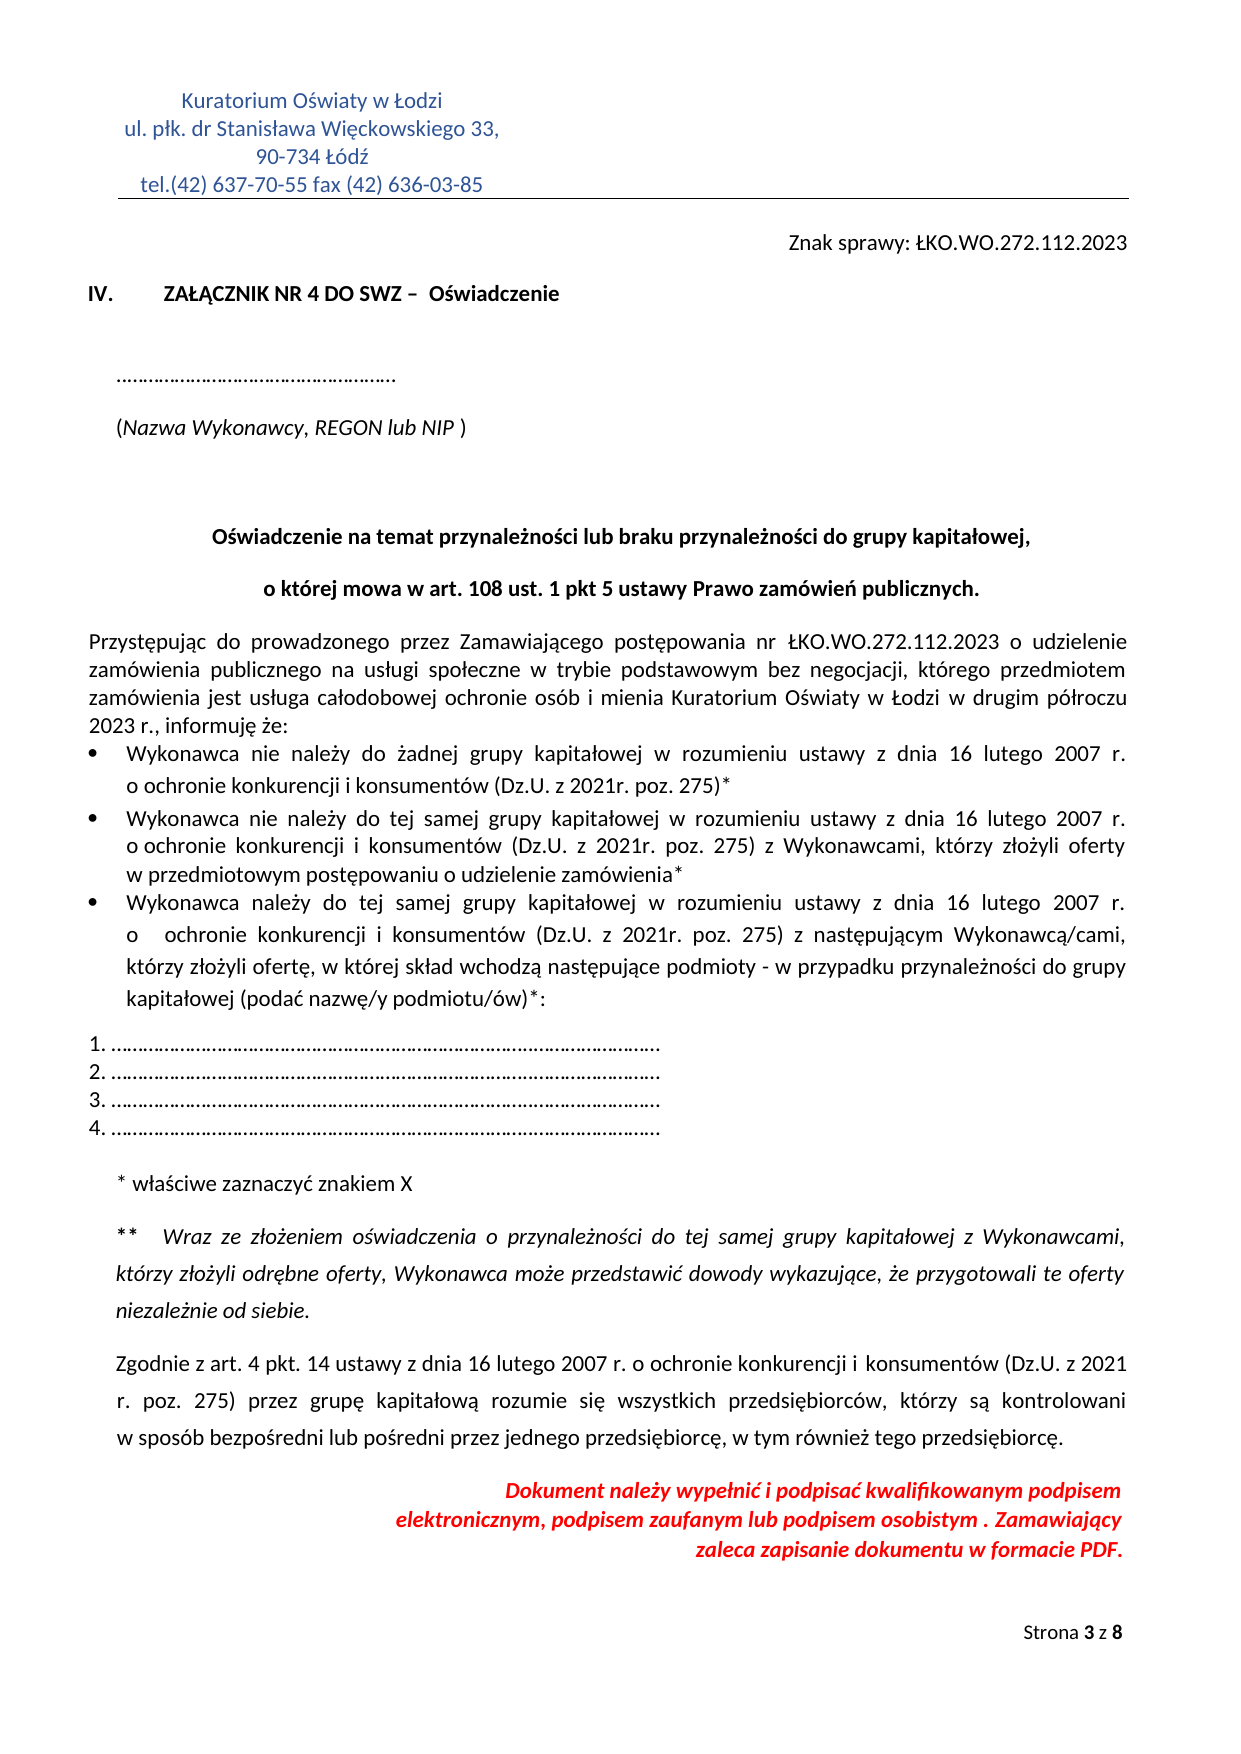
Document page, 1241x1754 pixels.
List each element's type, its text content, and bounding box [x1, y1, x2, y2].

text Dokument należy wypełnić i podpisać kwalifikowanym podpisem elektronicznym, podpisem zaufanym lub podpisem osobistym . Zamawiający zaleca zapisanie dokumentu w formacie PDF. [379, 1476, 1124, 1563]
text (Nazwa Wykonawcy, REGON lub NIP ) [116, 413, 1128, 441]
text 4. ……………………………………………………………………..…………………… [89, 1113, 1128, 1141]
text * właściwe zaznaczyć znakiem X [116, 1169, 1128, 1197]
text 2. ……………………………………………………………………..…………………… [89, 1057, 1128, 1085]
list Wykonawca nie należy do tej samej grupy kapitałowej w rozumieniu ustawy z dnia 16 lutego 2007 r. o ochronie konkurencji i konsumentów (Dz.U. z 2021r. poz. 275) z Wykonawcami, którzy złożyli oferty w przedmiotowym postępowaniu o udzielenie zamówienia* [89, 804, 1128, 888]
text Oświadczenie na temat przynależności lub braku przynależności do grupy kapitałowej, [116, 522, 1128, 550]
text 3. ……………………………………………………………………..…………………… [89, 1085, 1128, 1113]
text Przystępując do prowadzonego przez Zamawiającego postępowania nr ŁKO.WO.272.112.2023 o udzielenie zamówienia publicznego na usługi społeczne w trybie podstawowym bez negocjacji, którego przedmiotem zamówienia jest usługa całodobowej ochronie osób i mienia Kuratorium Oświaty w Łodzi w drugim półroczu 2023 r., informuję że: [89, 627, 1128, 739]
text 1. ……………………………………………………………………..…………………… [89, 1029, 1128, 1057]
text o której mowa w art. 108 ust. 1 pkt 5 ustawy Prawo zamówień publicznych. [116, 574, 1128, 602]
list Wykonawca nie należy do żadnej grupy kapitałowej w rozumieniu ustawy z dnia 16 lutego 2007 r. o ochronie konkurencji i konsumentów (Dz.U. z 2021r. poz. 275)* [89, 739, 1128, 799]
list Wykonawca należy do tej samej grupy kapitałowej w rozumieniu ustawy z dnia 16 lutego 2007 r. o ochronie konkurencji i konsumentów (Dz.U. z 2021r. poz. 275) z następującym Wykonawcą/cami, którzy złożyli ofertę, w której skład wchodzą następujące podmioty - w przypadku przynależności do grupy kapitałowej (podać nazwę/y podmiotu/ów)*: [89, 888, 1128, 1012]
text Zgodnie z art. 4 pkt. 14 ustawy z dnia 16 lutego 2007 r. o ochronie konkurencji i konsumentów (Dz.U. z 2021 r. poz. 275) przez grupę kapitałową rozumie się wszystkich przedsiębiorców, którzy są kontrolowani w sposób bezpośredni lub pośredni przez jednego przedsiębiorcę, w tym również tego przedsiębiorcę. [116, 1349, 1128, 1451]
text ** Wraz ze złożeniem oświadczenia o przynależności do tej samej grupy kapitałowej z Wykonawcami, którzy złożyli odrębne oferty, Wykonawca może przedstawić dowody wykazujące, że przygotowali te oferty niezależnie od siebie. [116, 1222, 1128, 1324]
text ..…………………………………………… [116, 360, 1128, 388]
subtitle ZAŁĄCZNIK NR 4 DO SWZ – Oświadczenie [88, 268, 1128, 307]
